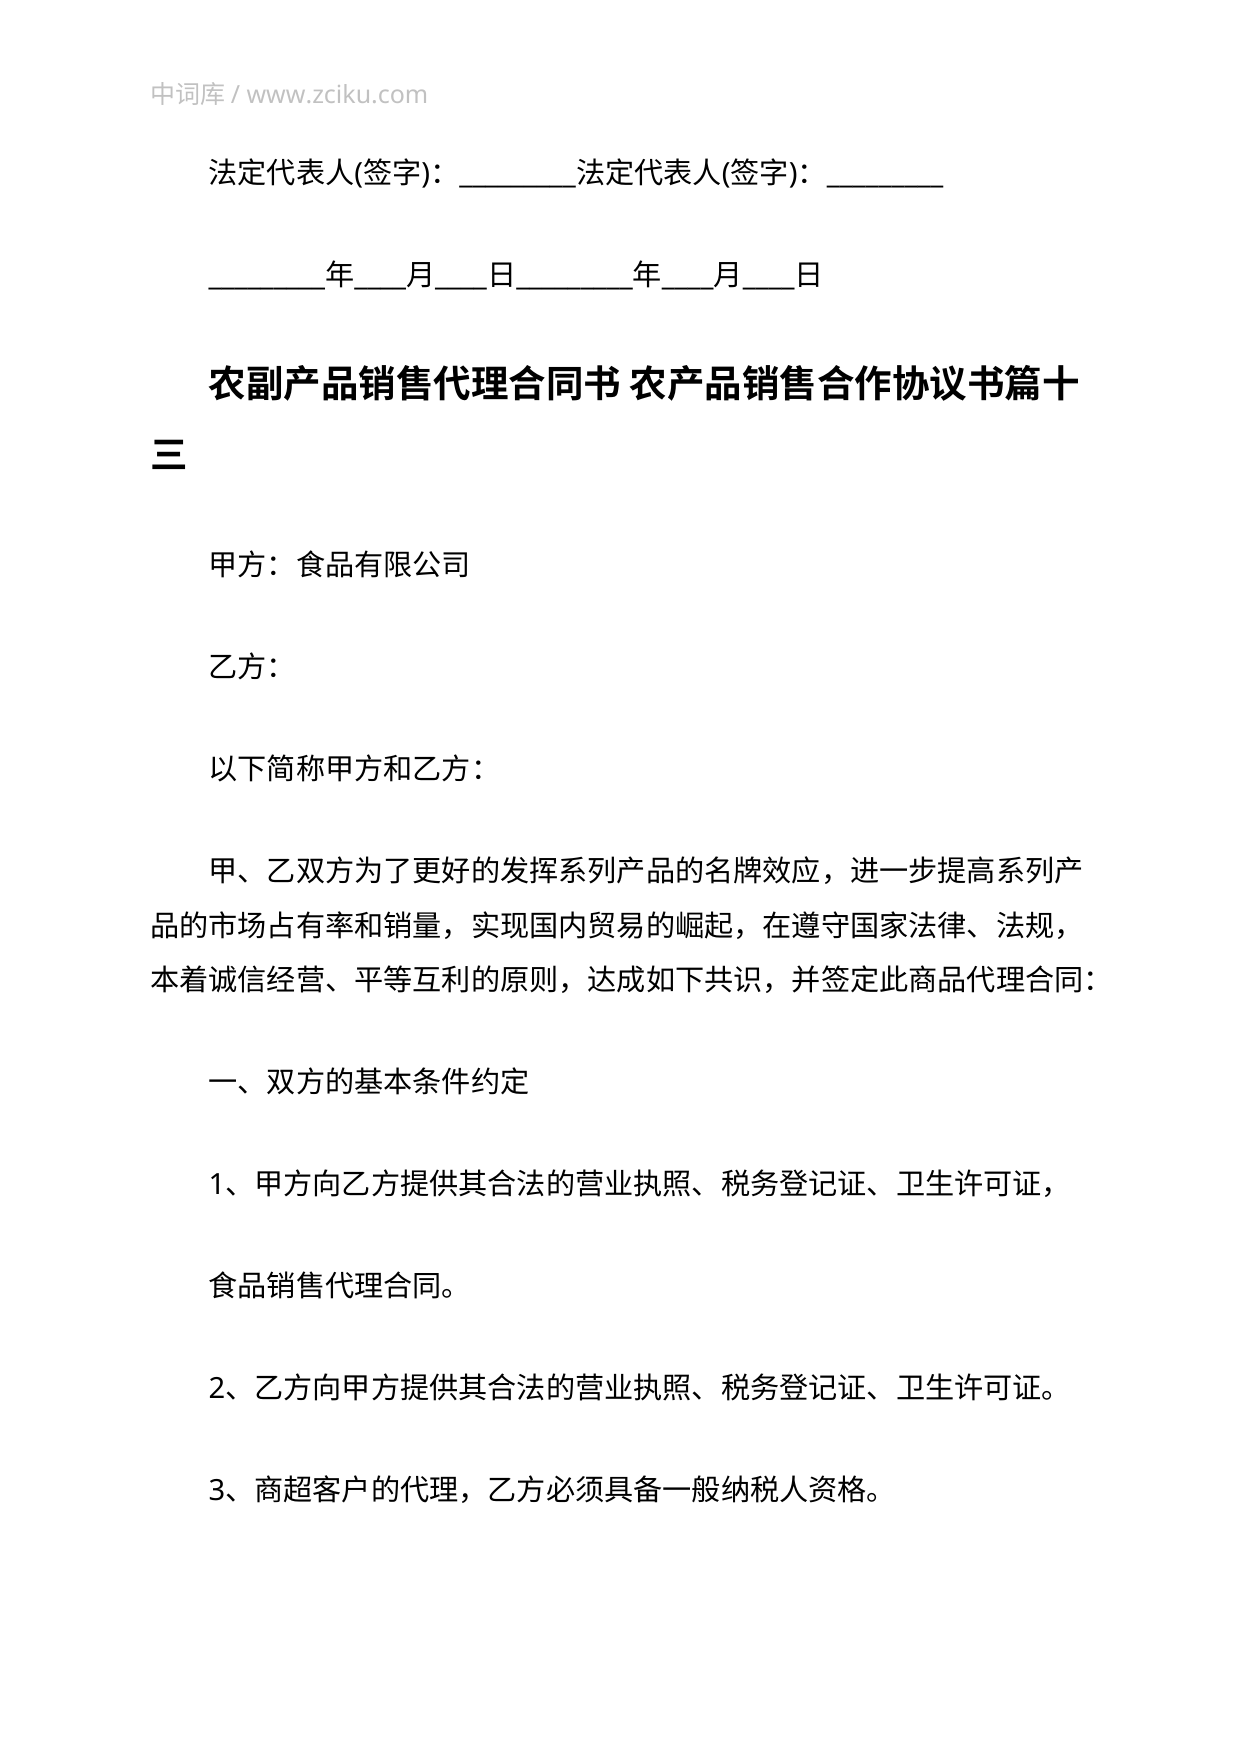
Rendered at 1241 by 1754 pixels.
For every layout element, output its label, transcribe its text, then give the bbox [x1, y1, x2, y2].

text 食品销售代理合同。 [150, 1262, 1090, 1305]
text 1、甲方向乙方提供其合法的营业执照、税务登记证、卫生许可证， [150, 1161, 1090, 1203]
text 甲方：食品有限公司 [150, 542, 1090, 584]
text _________年____月____日_________年____月____日 [150, 252, 1090, 294]
text 3、商超客户的代理，乙方必须具备一般纳税人资格。 [150, 1466, 1090, 1509]
text 2、乙方向甲方提供其合法的营业执照、税务登记证、卫生许可证。 [150, 1364, 1090, 1407]
text 以下简称甲方和乙方： [150, 745, 1090, 788]
text 一、双方的基本条件约定 [150, 1059, 1090, 1101]
text 法定代表人(签字)：_________法定代表人(签字)：_________ [150, 150, 1090, 192]
text 乙方： [150, 644, 1090, 686]
text 农副产品销售代理合同书 农产品销售合作协议书篇十三 [150, 354, 1090, 479]
text 甲、乙双方为了更好的发挥系列产品的名牌效应，进一步提高系列产品的市场占有率和销量，实现国内贸易的崛起，在遵守国家法律、法规，本着诚信经营、平等互利的原则，达成如下共识，并签定此商品代理合同： [150, 847, 1090, 999]
